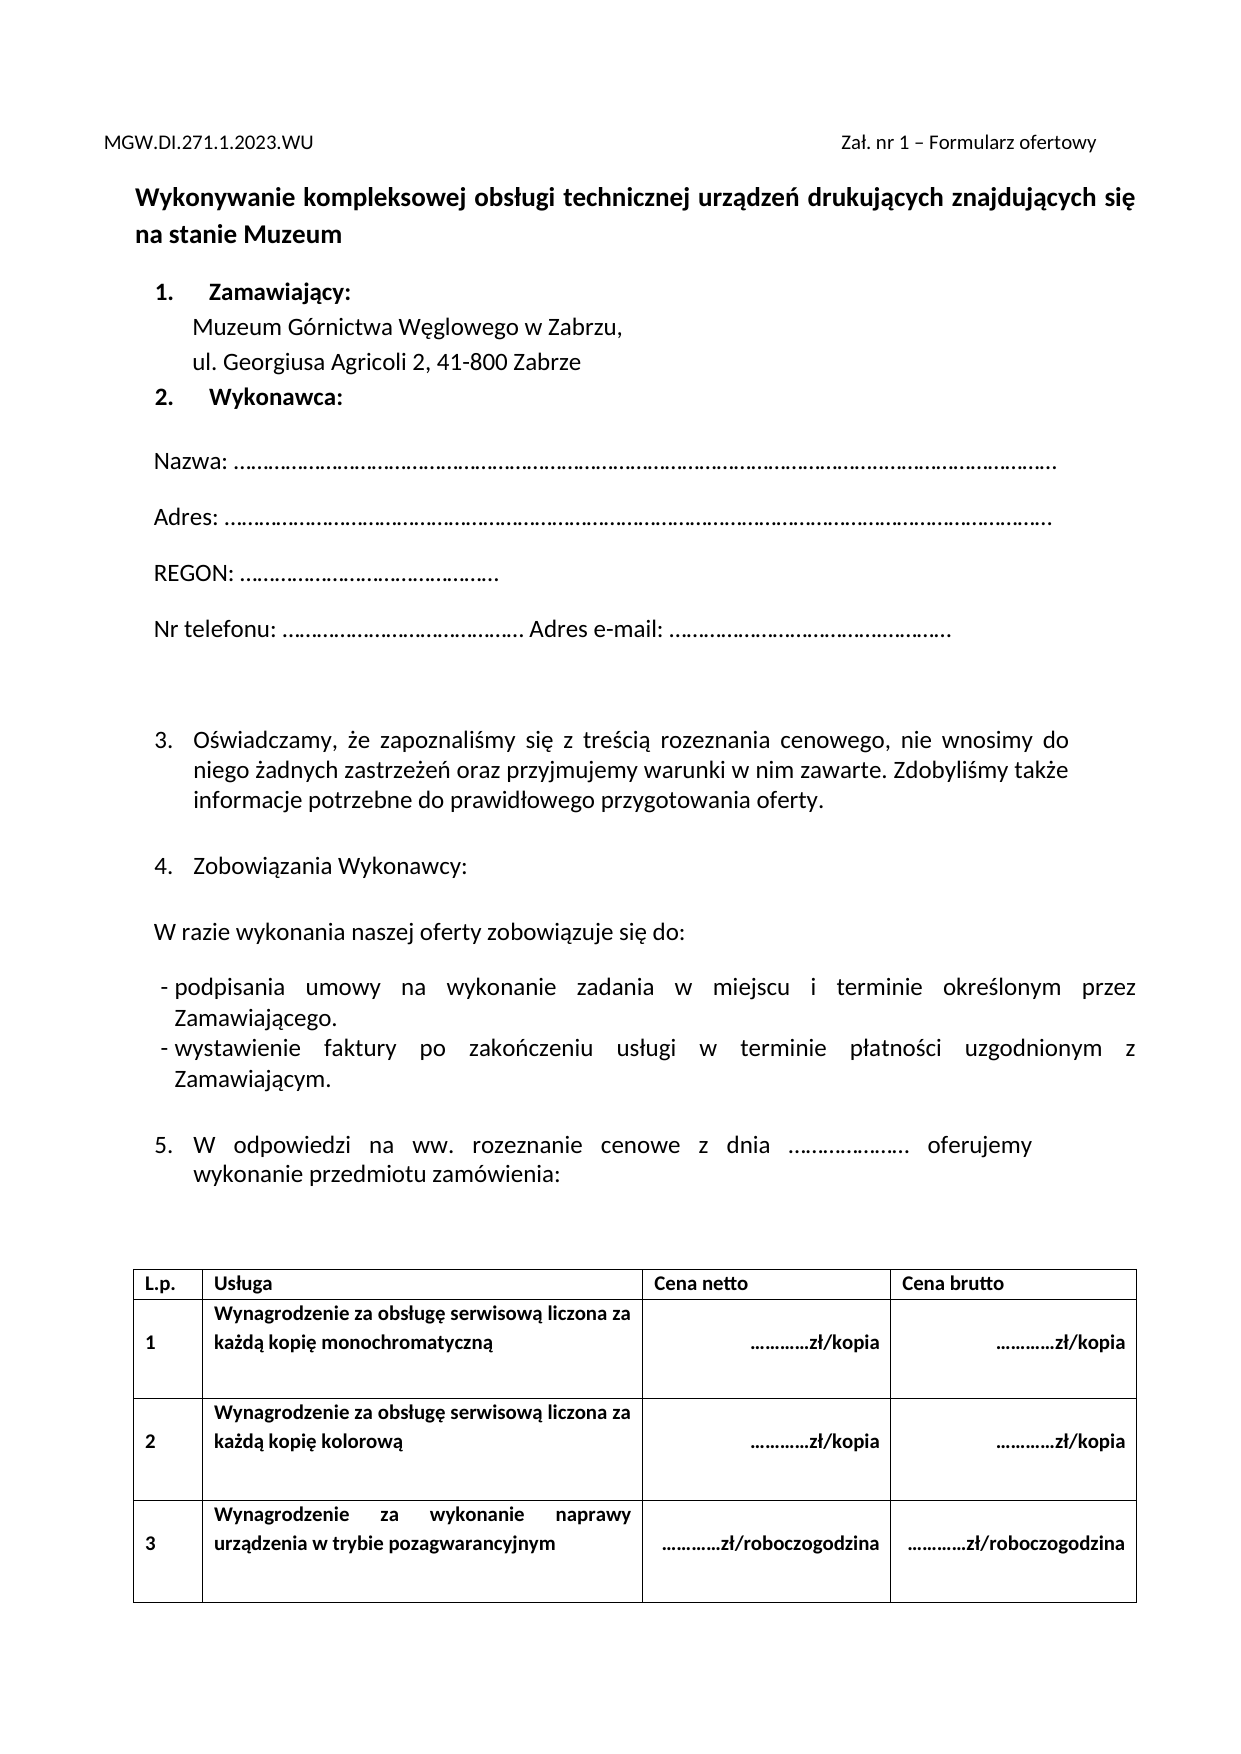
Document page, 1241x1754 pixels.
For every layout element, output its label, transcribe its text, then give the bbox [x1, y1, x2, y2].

text Muzeum Górnictwa Węglowego w Zabrzu, [192, 311, 1137, 342]
table_cell …………zł/kopia [891, 1300, 1136, 1398]
text MGW.DI.271.1.2023.WU Zał. nr 1 – Formularz ofertowy [103, 129, 1137, 154]
text Wykonywanie kompleksowej obsługi technicznej urządzeń drukujących znajdujących się na stanie Muzeum [135, 180, 1137, 251]
table_header Cena brutto [891, 1270, 1136, 1299]
table_cell Wynagrodzenie za wykonanie naprawy urządzenia w trybie pozagwarancyjnym [203, 1501, 642, 1602]
table_header L.p. [134, 1270, 202, 1299]
table_cell 3 [134, 1501, 202, 1602]
list Zobowiązania Wykonawcy: [154, 850, 1137, 881]
list podpisania umowy na wykonanie zadania w miejscu i terminie określonym przez Zamawiającego. [160, 971, 1137, 1032]
list Oświadczamy, że zapoznaliśmy się z treścią rozeznania cenowego, nie wnosimy do niego żadnych zastrzeżeń oraz przyjmujemy warunki w nim zawarte. Zdobyliśmy także informacje potrzebne do prawidłowego przygotowania oferty. [154, 725, 1070, 814]
table_header Cena netto [643, 1270, 890, 1299]
text Nazwa: …………………………………………………………………………………………………..………………………… [153, 446, 1137, 476]
table_cell …………zł/roboczogodzina [643, 1501, 890, 1602]
list wystawienie faktury po zakończeniu usługi w terminie płatności uzgodnionym z Zamawiającym. [160, 1032, 1137, 1093]
list W odpowiedzi na ww. rozeznanie cenowe z dnia ………………… oferujemy wykonanie przedmiotu zamówienia: [154, 1130, 1033, 1189]
list Wykonawca: [154, 381, 1137, 412]
text ul. Georgiusa Agricoli 2, 41-800 Zabrze [192, 346, 1137, 377]
text Nr telefonu: …………………………………… Adres e-mail: ……………………………….………… [153, 613, 1137, 643]
table_cell Wynagrodzenie za obsługę serwisową liczona za każdą kopię monochromatyczną [203, 1300, 642, 1398]
table_cell 1 [134, 1300, 202, 1398]
list Zamawiający: [154, 276, 1137, 307]
table_cell …………zł/roboczogodzina [891, 1501, 1136, 1602]
table_cell …………zł/kopia [643, 1399, 890, 1500]
table_cell Wynagrodzenie za obsługę serwisową liczona za każdą kopię kolorową [203, 1399, 642, 1500]
table_cell …………zł/kopia [891, 1399, 1136, 1500]
text W razie wykonania naszej oferty zobowiązuje się do: [153, 916, 1137, 946]
text Adres: ……………………………………………………………………………………………………………………………… [153, 501, 1137, 532]
table_cell 2 [134, 1399, 202, 1500]
table_header Usługa [203, 1270, 642, 1299]
text REGON: ……………………………………… [153, 557, 1137, 588]
table_cell …………zł/kopia [643, 1300, 890, 1398]
